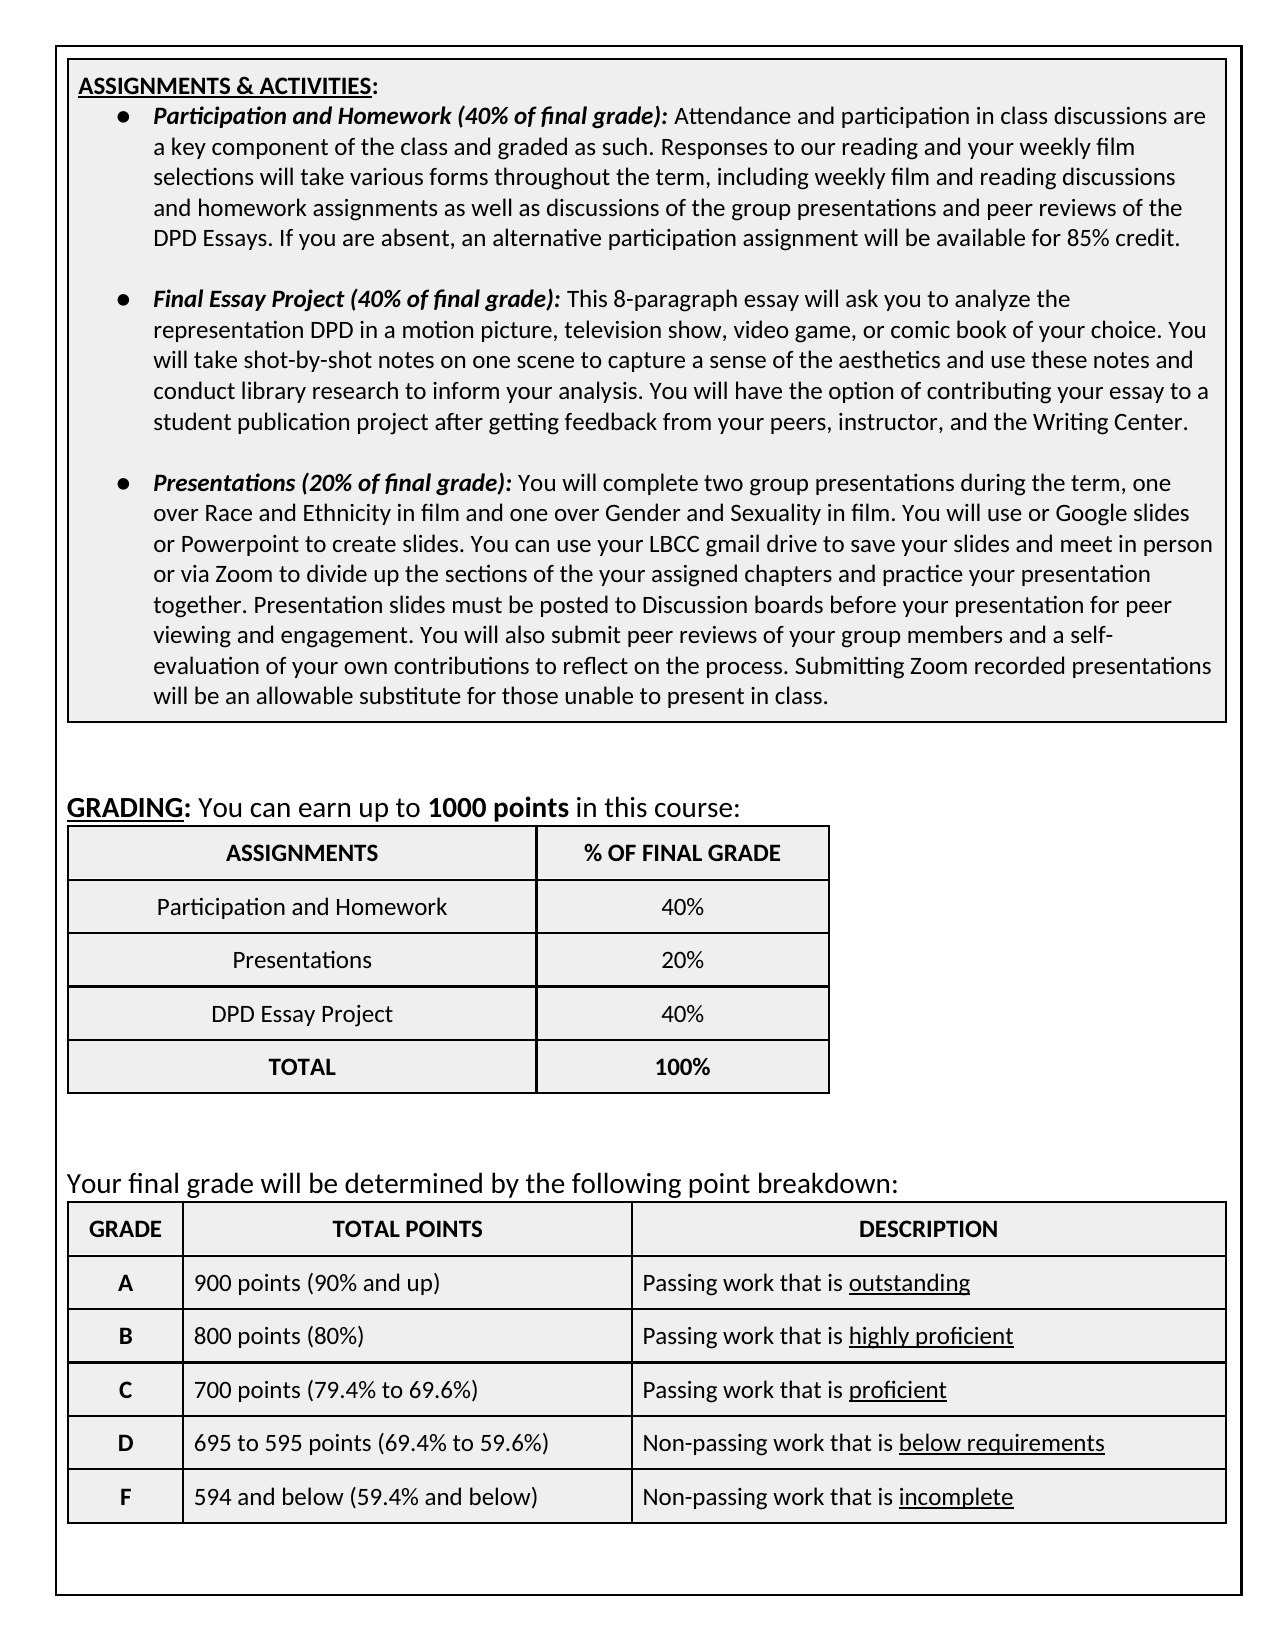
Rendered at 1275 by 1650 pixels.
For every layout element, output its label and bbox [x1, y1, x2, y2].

table_header [57, 47, 1240, 1594]
